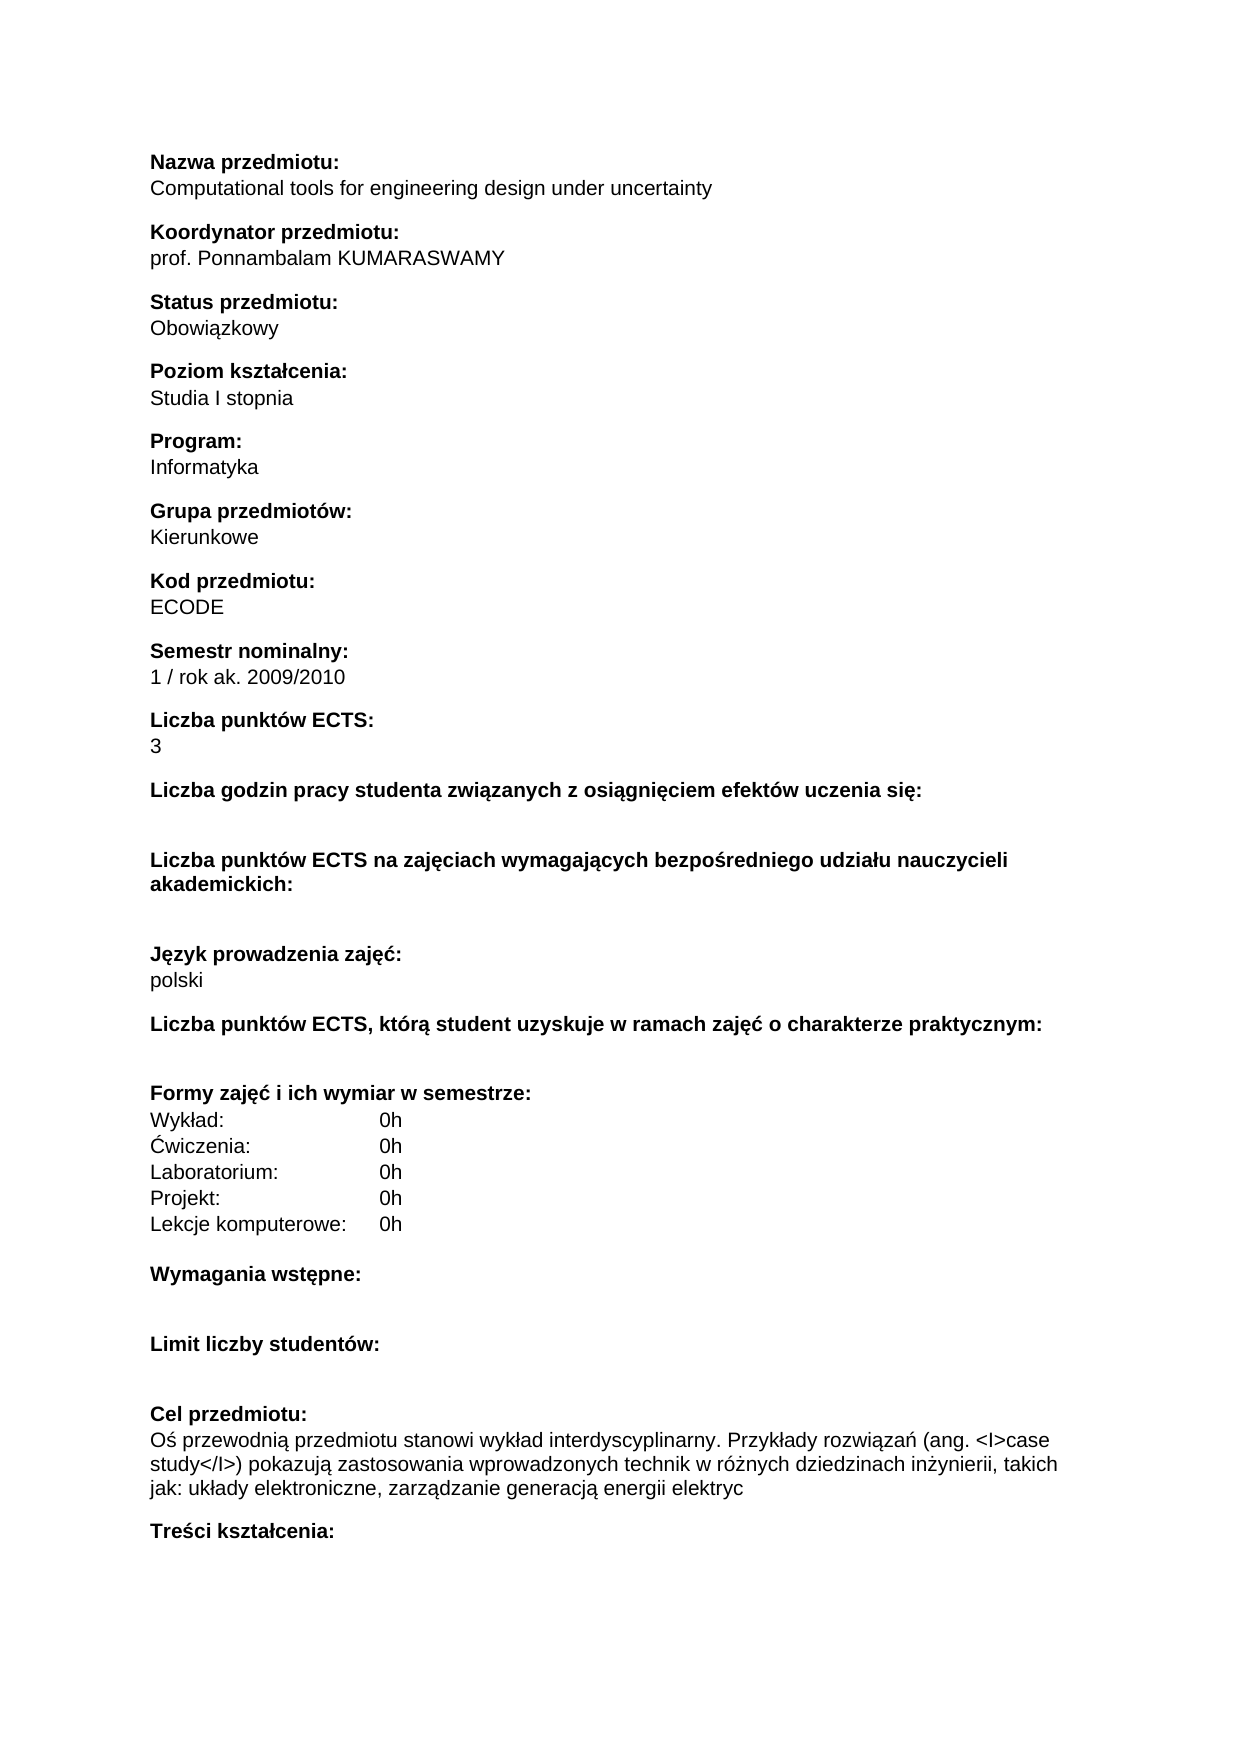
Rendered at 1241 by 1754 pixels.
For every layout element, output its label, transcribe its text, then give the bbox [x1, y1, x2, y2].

text Semestr nominalny: [150, 638, 1090, 662]
text Computational tools for engineering design under uncertainty [150, 176, 1090, 200]
text Liczba punktów ECTS na zajęciach wymagających bezpośredniego udziału nauczycieli akademickich: [150, 848, 1090, 896]
text Nazwa przedmiotu: [150, 150, 1090, 174]
table_header 0h [369, 1108, 597, 1132]
text ECODE [150, 595, 1090, 619]
text Poziom kształcenia: [150, 359, 1090, 383]
table_cell Ćwiczenia: [140, 1134, 367, 1158]
text Wymagania wstępne: [150, 1262, 1090, 1286]
text Obowiązkowy [150, 316, 1090, 339]
text Program: [150, 429, 1090, 453]
text prof. Ponnambalam KUMARASWAMY [150, 246, 1090, 270]
text Status przedmiotu: [150, 289, 1090, 313]
text Liczba punktów ECTS, którą student uzyskuje w ramach zajęć o charakterze praktycznym: [150, 1011, 1090, 1035]
text Informatyka [150, 455, 1090, 479]
table_cell 0h [369, 1184, 597, 1210]
text Język prowadzenia zajęć: [150, 942, 1090, 966]
table_cell Projekt: [140, 1186, 367, 1210]
text Studia I stopnia [150, 385, 1090, 409]
table_header Wykład: [140, 1108, 367, 1132]
table_cell 0h [369, 1132, 597, 1158]
text Kierunkowe [150, 525, 1090, 549]
table_cell Laboratorium: [140, 1160, 367, 1184]
table_cell 0h [369, 1158, 597, 1184]
table_cell Lekcje komputerowe: [140, 1212, 367, 1236]
text Formy zajęć i ich wymiar w semestrze: [150, 1081, 1090, 1105]
text 3 [150, 734, 1090, 758]
text polski [150, 968, 1090, 992]
text Liczba godzin pracy studenta związanych z osiągnięciem efektów uczenia się: [150, 778, 1090, 802]
text Limit liczby studentów: [150, 1332, 1090, 1356]
table_cell 0h [369, 1210, 597, 1236]
text Koordynator przedmiotu: [150, 220, 1090, 244]
text 1 / rok ak. 2009/2010 [150, 664, 1090, 688]
text Oś przewodnią przedmiotu stanowi wykład interdyscyplinarny. Przykłady rozwiązań (ang. <I>case study</I>) pokazują zastosowania wprowadzonych technik w różnych dziedzinach inżynierii, takich jak: układy elektroniczne, zarządzanie generacją energii elektryc [150, 1428, 1090, 1499]
text Treści kształcenia: [150, 1519, 1090, 1543]
text Cel przedmiotu: [150, 1402, 1090, 1426]
text Liczba punktów ECTS: [150, 708, 1090, 732]
text Kod przedmiotu: [150, 569, 1090, 593]
text Grupa przedmiotów: [150, 499, 1090, 523]
